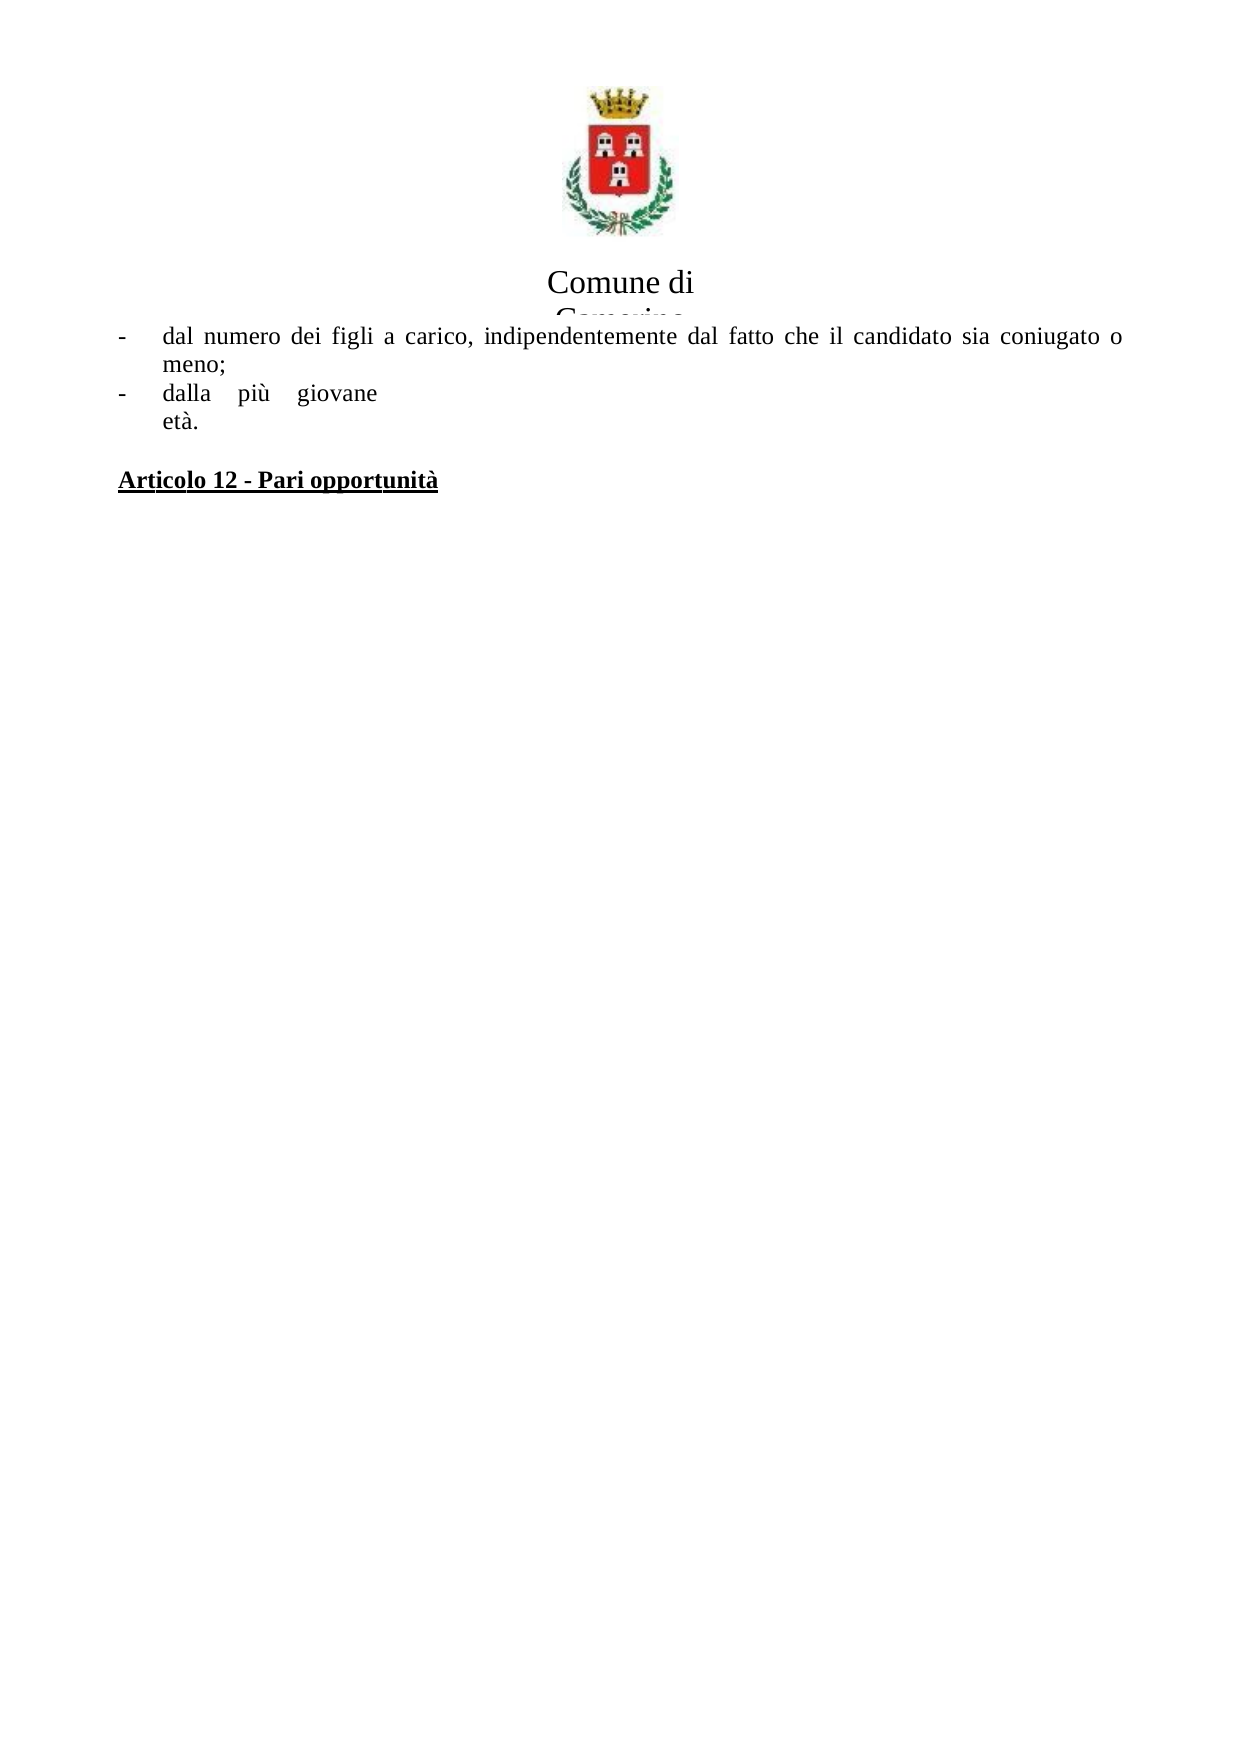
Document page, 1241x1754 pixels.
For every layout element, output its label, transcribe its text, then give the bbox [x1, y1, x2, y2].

list dal numero dei figli a carico, indipendentemente dal fatto che il candidato sia coniugato o meno; [118, 321, 1124, 378]
subtitle Articolo 12 - Pari opportunità [118, 465, 438, 490]
picture [562, 86, 679, 243]
list dalla più giovane età. [118, 378, 377, 435]
